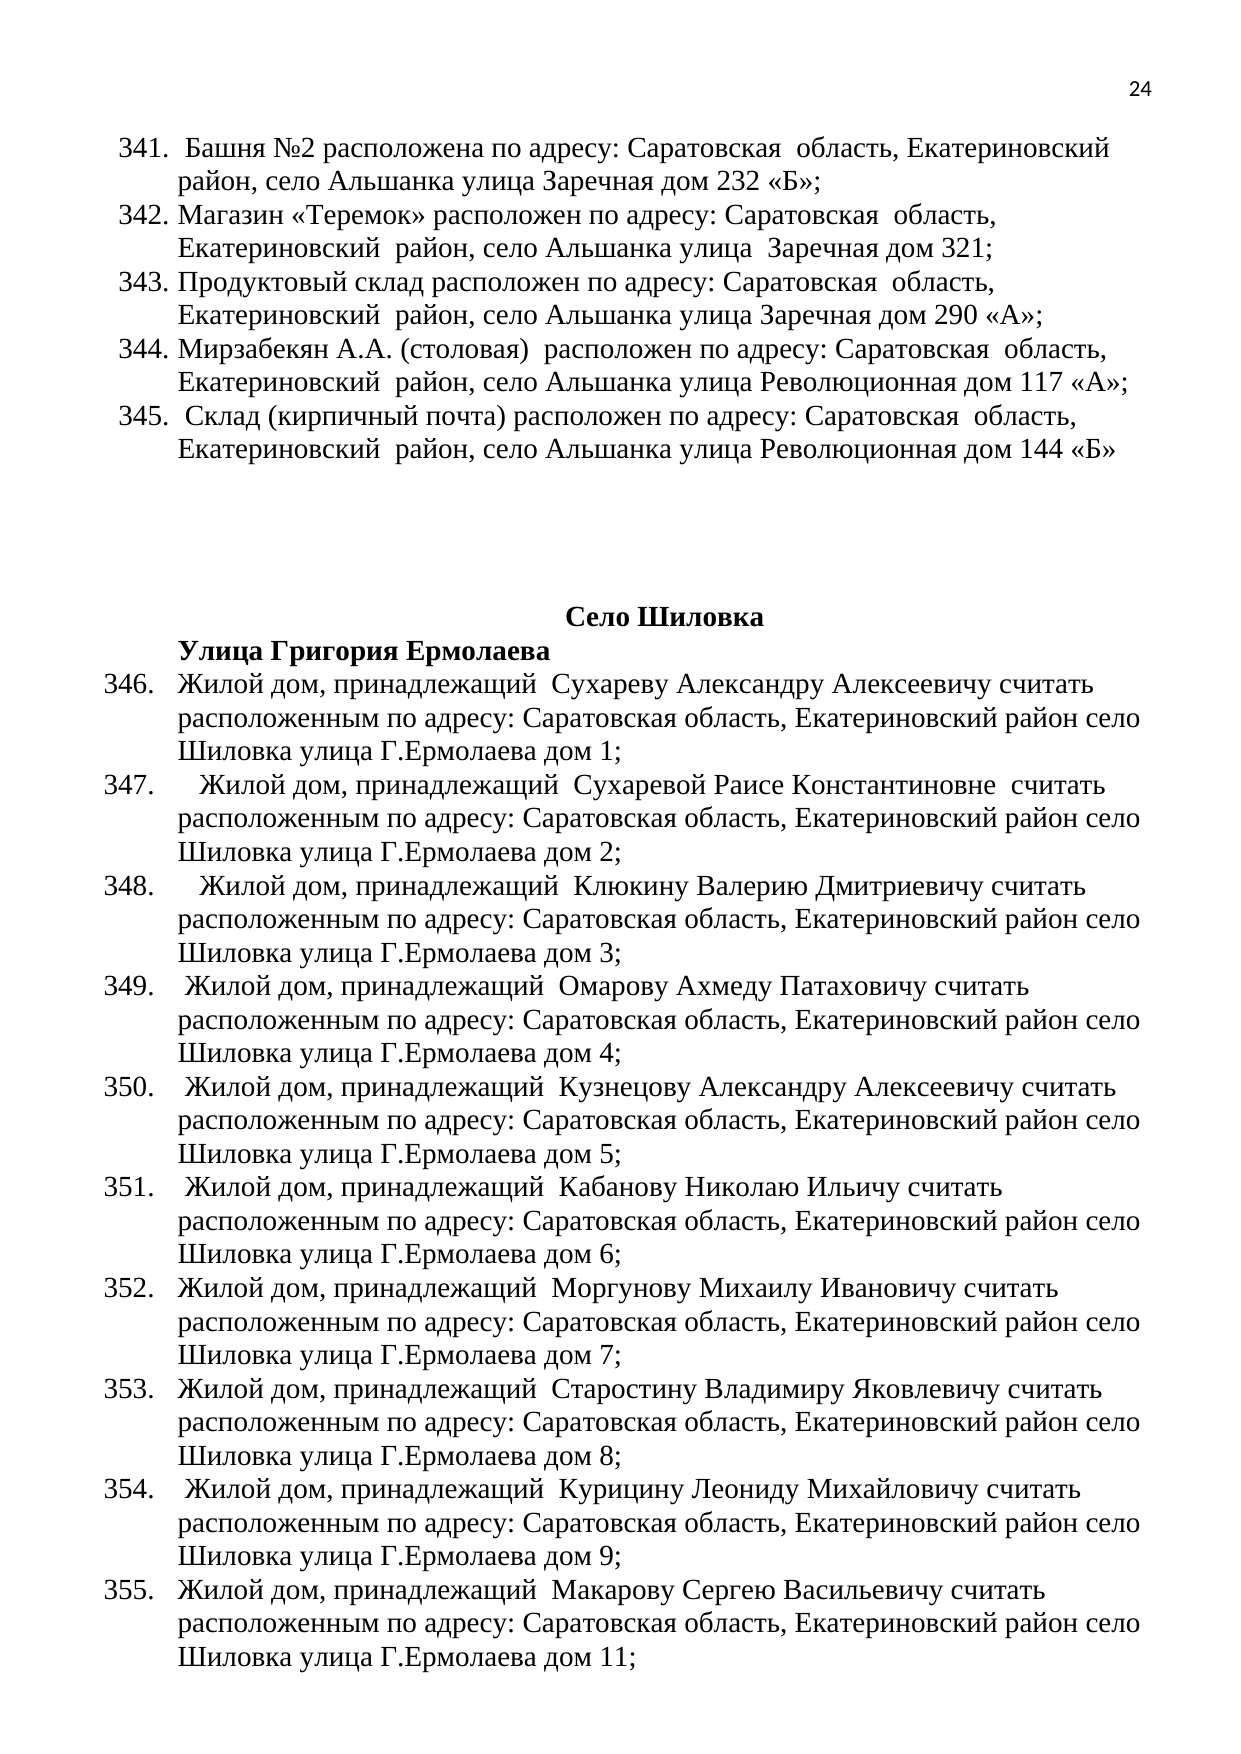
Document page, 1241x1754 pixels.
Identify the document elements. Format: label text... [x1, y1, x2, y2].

list Жилой дом, принадлежащий Моргунову Михаилу Ивановичу считать расположенным по адресу: Саратовская область, Екатериновский район село Шиловка улица Г.Ермолаева дом 7; [103, 1270, 1152, 1371]
list Продуктовый склад расположен по адресу: Саратовская область, Екатериновский район, село Альшанка улица Заречная дом 290 «А»; [118, 264, 1152, 331]
list Мирзабекян А.А. (столовая) расположен по адресу: Саратовская область, Екатериновский район, село Альшанка улица Революционная дом 117 «А»; [118, 331, 1152, 398]
list Жилой дом, принадлежащий Клюкину Валерию Дмитриевичу считать расположенным по адресу: Саратовская область, Екатериновский район село Шиловка улица Г.Ермолаева дом 3; [103, 868, 1152, 968]
list Жилой дом, принадлежащий Старостину Владимиру Яковлевичу считать расположенным по адресу: Саратовская область, Екатериновский район село Шиловка улица Г.Ермолаева дом 8; [103, 1371, 1152, 1471]
list Жилой дом, принадлежащий Кабанову Николаю Ильичу считать расположенным по адресу: Саратовская область, Екатериновский район село Шиловка улица Г.Ермолаева дом 6; [103, 1169, 1152, 1270]
list Село Шиловка [177, 599, 1152, 633]
list Жилой дом, принадлежащий Сухаревой Раисе Константиновне считать расположенным по адресу: Саратовская область, Екатериновский район село Шиловка улица Г.Ермолаева дом 2; [103, 767, 1152, 868]
list Склад (кирпичный почта) расположен по адресу: Саратовская область, Екатериновский район, село Альшанка улица Революционная дом 144 «Б» [118, 398, 1152, 465]
list Жилой дом, принадлежащий Курицину Леониду Михайловичу считать расположенным по адресу: Саратовская область, Екатериновский район село Шиловка улица Г.Ермолаева дом 9; [103, 1471, 1152, 1572]
list Магазин «Теремок» расположен по адресу: Саратовская область, Екатериновский район, село Альшанка улица Заречная дом 321; [118, 197, 1152, 264]
list Башня №2 расположена по адресу: Саратовская область, Екатериновский район, село Альшанка улица Заречная дом 232 «Б»; [118, 130, 1152, 197]
list Улица Григория Ермолаева [177, 633, 1152, 666]
list Жилой дом, принадлежащий Сухареву Александру Алексеевичу считать расположенным по адресу: Саратовская область, Екатериновский район село Шиловка улица Г.Ермолаева дом 1; [103, 666, 1152, 767]
list Жилой дом, принадлежащий Омарову Ахмеду Патаховичу считать расположенным по адресу: Саратовская область, Екатериновский район село Шиловка улица Г.Ермолаева дом 4; [103, 968, 1152, 1069]
list Жилой дом, принадлежащий Макарову Сергею Васильевичу считать расположенным по адресу: Саратовская область, Екатериновский район село Шиловка улица Г.Ермолаева дом 11; [103, 1572, 1152, 1673]
list Жилой дом, принадлежащий Кузнецову Александру Алексеевичу считать расположенным по адресу: Саратовская область, Екатериновский район село Шиловка улица Г.Ермолаева дом 5; [103, 1069, 1152, 1169]
